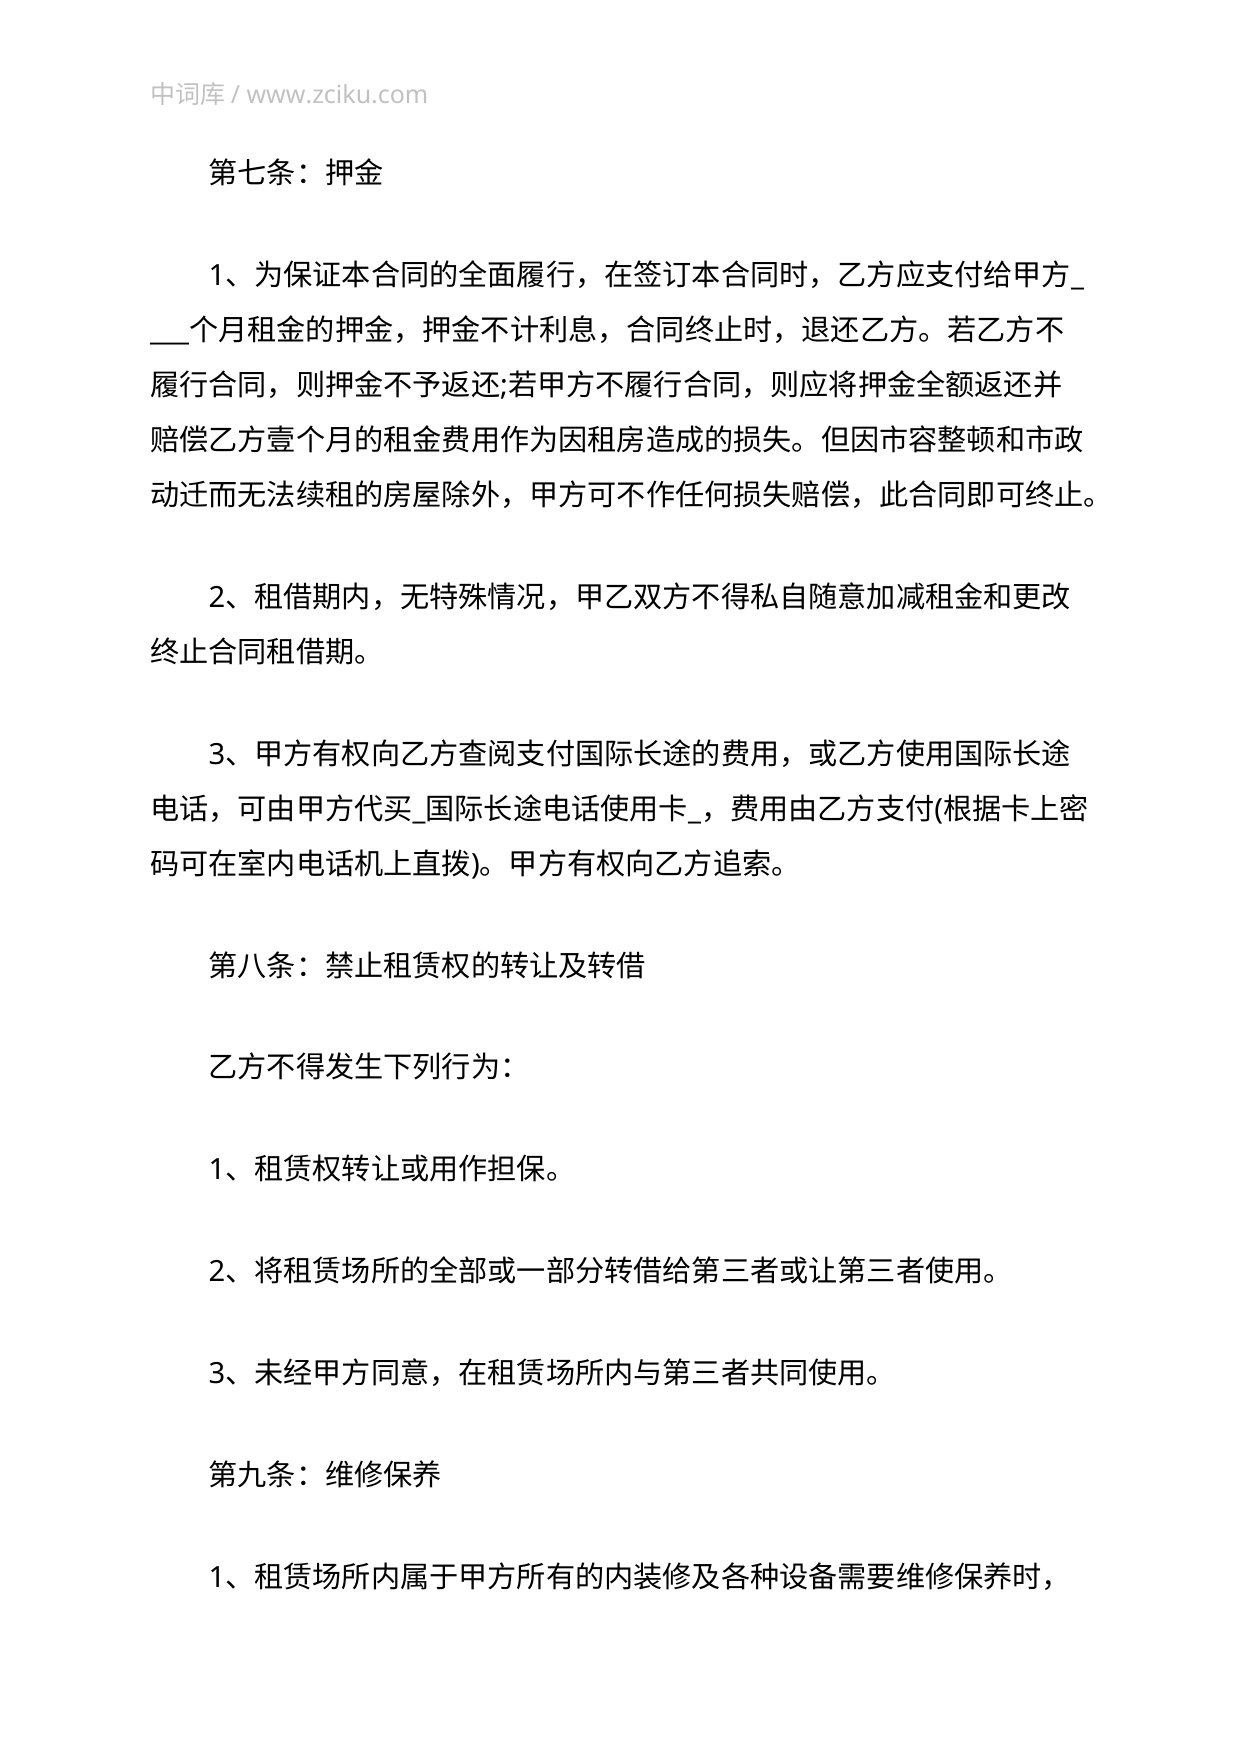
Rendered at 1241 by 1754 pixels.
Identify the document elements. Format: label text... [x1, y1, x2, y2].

text 3、甲方有权向乙方查阅支付国际长途的费用，或乙方使用国际长途电话，可由甲方代买_国际长途电话使用卡_，费用由乙方支付(根据卡上密码可在室内电话机上直拨)。甲方有权向乙方追索。 [150, 730, 1090, 883]
text 3、未经甲方同意，在租赁场所内与第三者共同使用。 [150, 1350, 1090, 1392]
text 第八条：禁止租赁权的转让及转借 [150, 942, 1090, 984]
text 1、为保证本合同的全面履行，在签订本合同时，乙方应支付给甲方____个月租金的押金，押金不计利息，合同终止时，退还乙方。若乙方不履行合同，则押金不予返还;若甲方不履行合同，则应将押金全额返还并赔偿乙方壹个月的租金费用作为因租房造成的损失。但因市容整顿和市政动迁而无法续租的房屋除外，甲方可不作任何损失赔偿，此合同即可终止。 [150, 252, 1090, 514]
text 2、将租赁场所的全部或一部分转借给第三者或让第三者使用。 [150, 1248, 1090, 1290]
text 第七条：押金 [150, 150, 1090, 192]
text 乙方不得发生下列行为： [150, 1044, 1090, 1086]
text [150, 1553, 1090, 1596]
text 第九条：维修保养 [150, 1452, 1090, 1494]
text 2、租借期内，无特殊情况，甲乙双方不得私自随意加减租金和更改终止合同租借期。 [150, 573, 1090, 671]
text 1、租赁权转让或用作担保。 [150, 1146, 1090, 1188]
